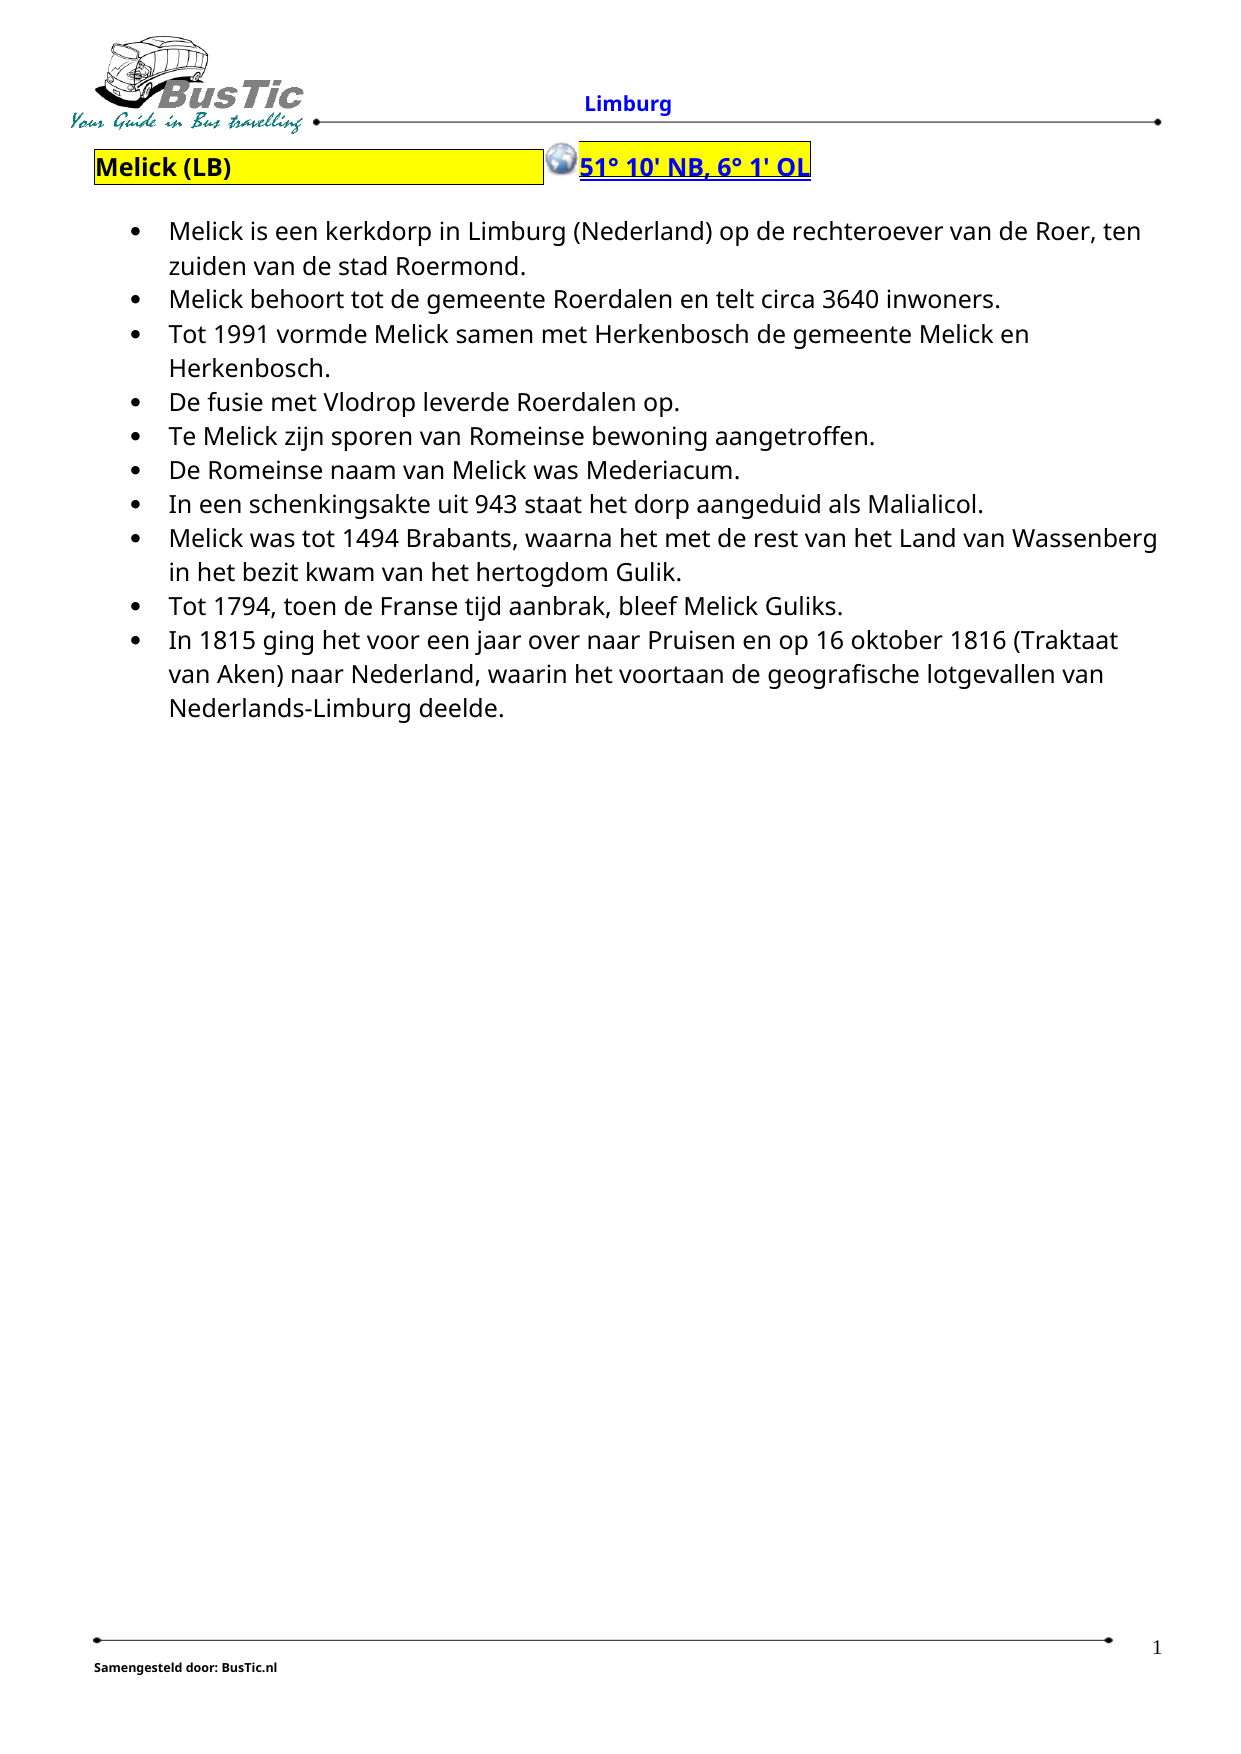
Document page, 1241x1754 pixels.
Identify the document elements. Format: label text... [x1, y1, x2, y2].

list Te Melick zijn sporen van Romeinse bewoning aangetroffen. [131, 418, 1162, 452]
list In een schenkingsakte uit 943 staat het dorp aangeduid als Malialicol. [131, 487, 1162, 521]
list Melick is een kerkdorp in Limburg (Nederland) op de rechteroever van de Roer, ten zuiden van de stad Roermond. [131, 214, 1162, 282]
list De Romeinse naam van Melick was Mederiacum. [131, 452, 1162, 487]
picture [93, 1635, 1115, 1647]
picture [313, 116, 1163, 130]
list Tot 1991 vormde Melick samen met Herkenbosch de gemeente Melick en Herkenbosch. [131, 316, 1162, 384]
list Melick was tot 1494 Brabants, waarna het met de rest van het Land van Wassenberg in het bezit kwam van het hertogdom Gulik. [131, 521, 1162, 589]
list Tot 1794, toen de Franse tijd aanbrak, bleef Melick Guliks. [131, 589, 1162, 623]
list De fusie met Vlodrop leverde Roerdalen op. [131, 384, 1162, 418]
subtitle Melick (LB) 51° 10' NB, 6° 1' OL [544, 141, 1162, 185]
picture [543, 141, 579, 177]
list Melick behoort tot de gemeente Roerdalen en telt circa 3640 inwoners. [131, 282, 1162, 316]
list In 1815 ging het voor een jaar over naar Pruisen en op 16 oktober 1816 (Traktaat van Aken) naar Nederland, waarin het voortaan de geografische lotgevallen van Nederlands-Limburg deelde. [131, 623, 1162, 725]
picture [62, 30, 310, 137]
